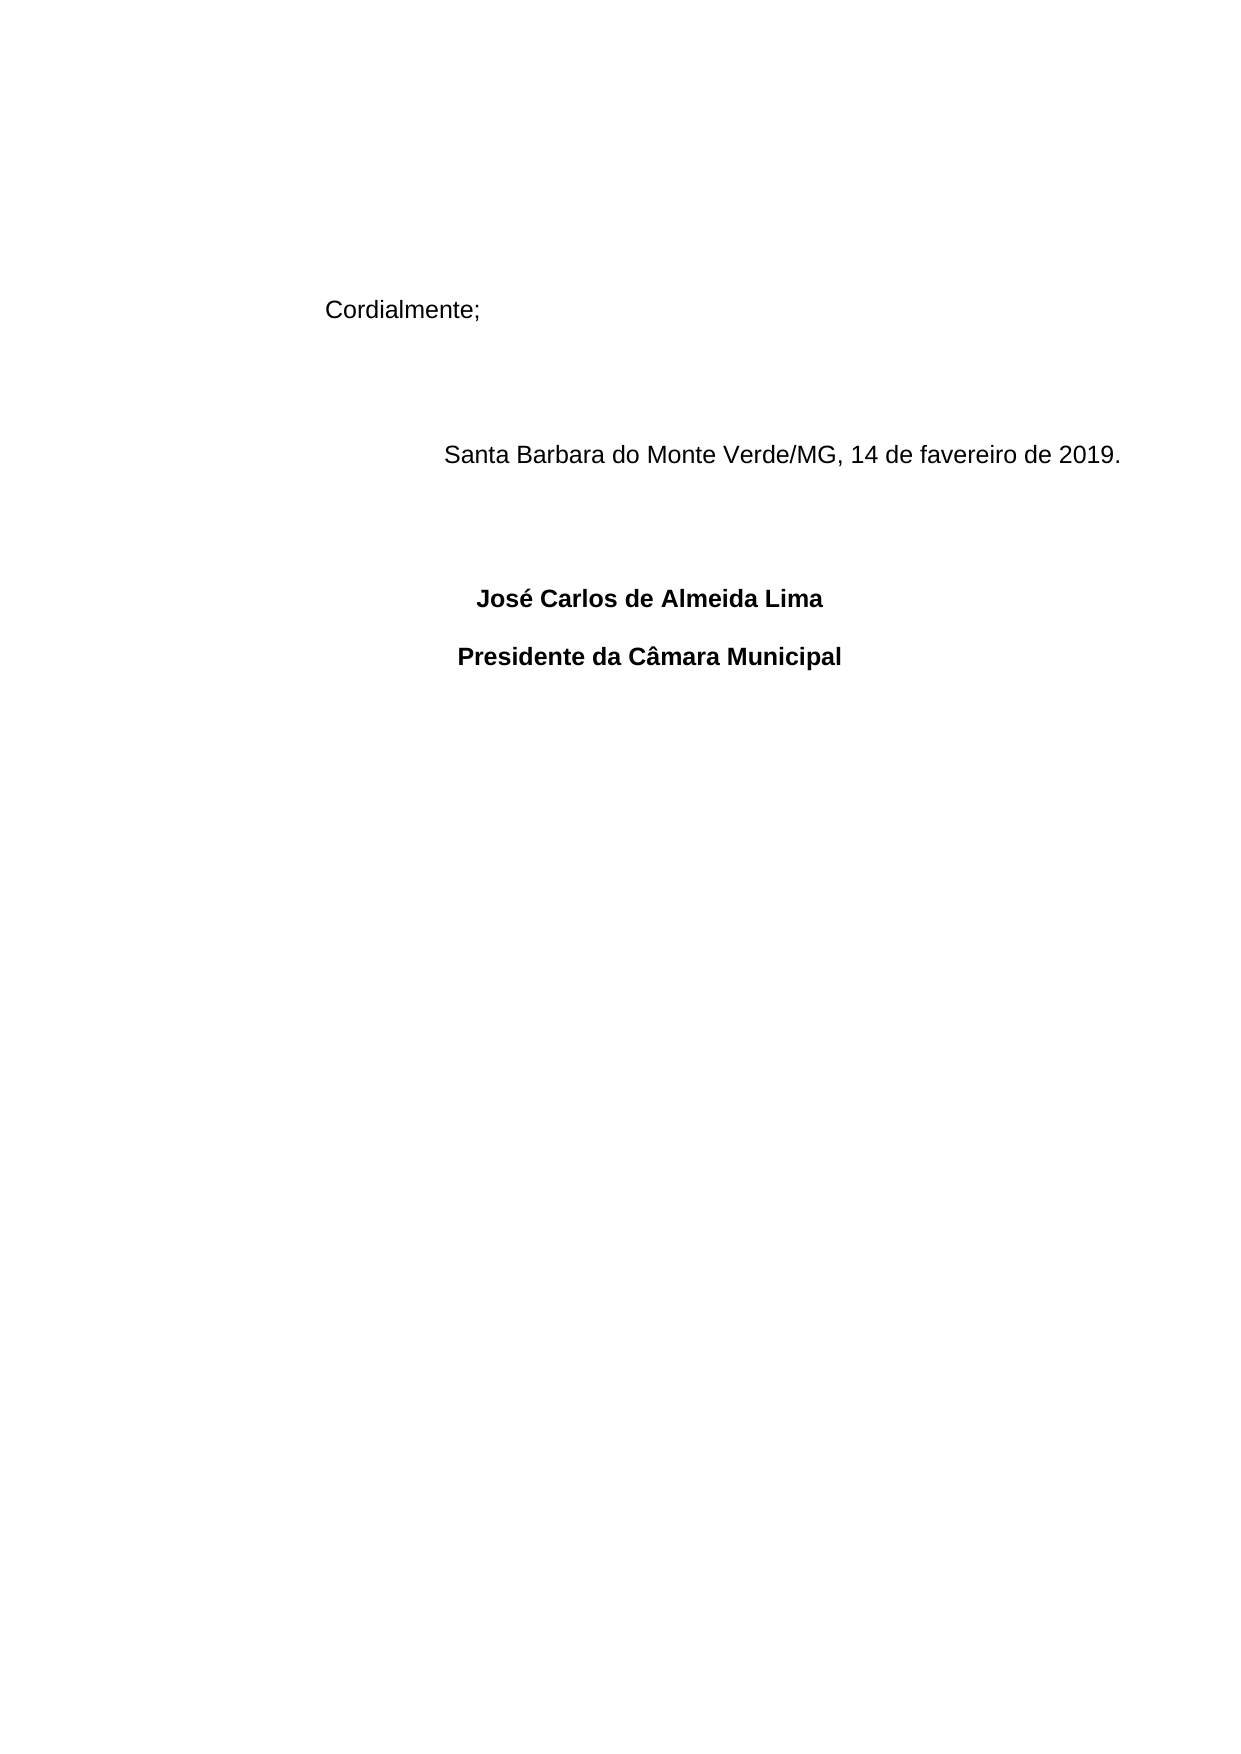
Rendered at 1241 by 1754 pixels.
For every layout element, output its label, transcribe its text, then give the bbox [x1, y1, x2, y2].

text José Carlos de Almeida Lima [177, 584, 1122, 613]
text Cordialmente; [177, 295, 1122, 324]
text Santa Barbara do Monte Verde/MG, 14 de favereiro de 2019. [177, 440, 1122, 469]
text Presidente da Câmara Municipal [177, 642, 1122, 671]
